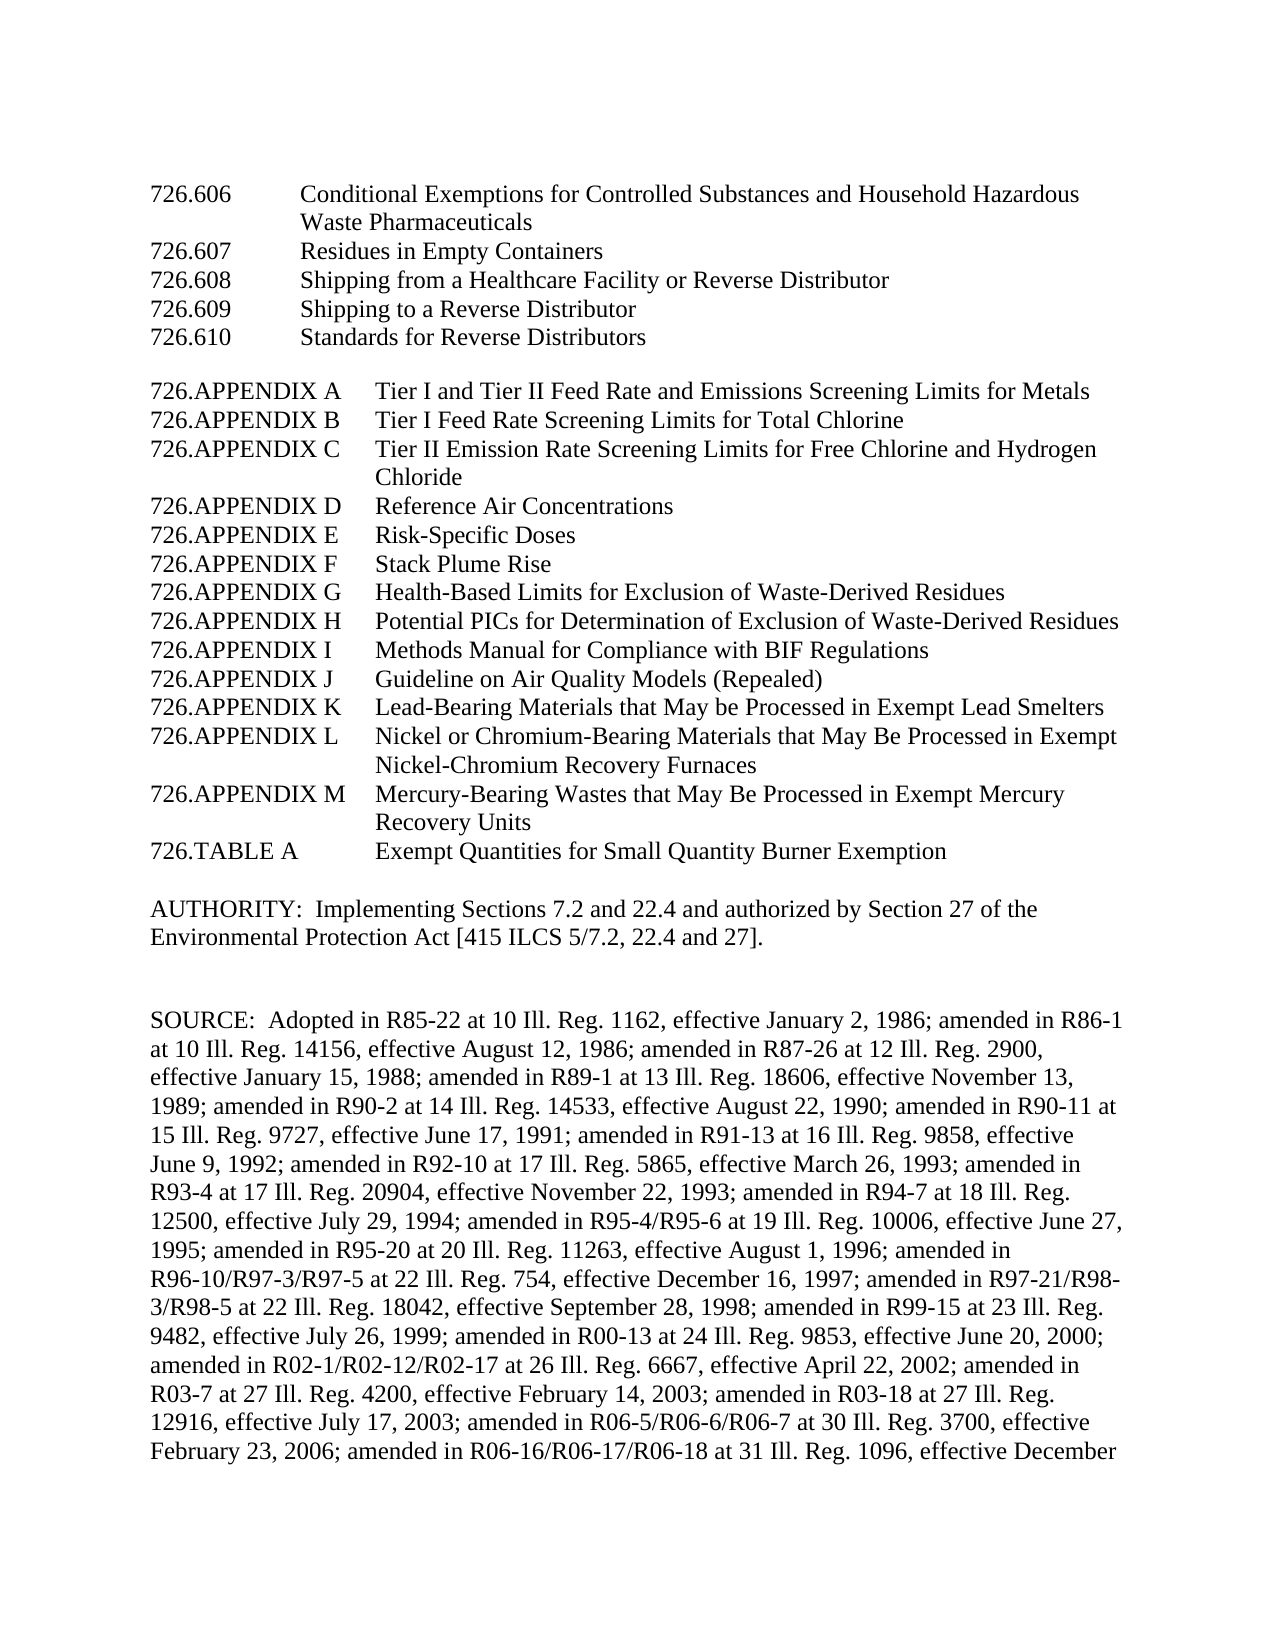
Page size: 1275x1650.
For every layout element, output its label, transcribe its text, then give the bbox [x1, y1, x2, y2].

text AUTHORITY: Implementing Sections 7.2 and 22.4 and authorized by Section 27 of the Environmental Protection Act [415 ILCS 5/7.2, 22.4 and 27]. [150, 894, 1125, 951]
text 726.APPENDIX K Lead-Bearing Materials that May be Processed in Exempt Lead Smelters [150, 692, 1125, 721]
text 726.APPENDIX B Tier I Feed Rate Screening Limits for Total Chlorine [150, 405, 1125, 434]
text 726.TABLE A Exempt Quantities for Small Quantity Burner Exemption [150, 836, 1125, 865]
text 726.APPENDIX D Reference Air Concentrations [150, 491, 1125, 520]
text 726.606 Conditional Exemptions for Controlled Substances and Household Hazardous Waste Pharmaceuticals [150, 179, 1125, 236]
text 726.APPENDIX J Guideline on Air Quality Models (Repealed) [150, 664, 1125, 692]
text 726.APPENDIX L Nickel or Chromium-Bearing Materials that May Be Processed in Exempt Nickel-Chromium Recovery Furnaces [150, 721, 1125, 779]
text 726.APPENDIX G Health-Based Limits for Exclusion of Waste-Derived Residues [150, 577, 1125, 606]
text 726.APPENDIX M Mercury-Bearing Wastes that May Be Processed in Exempt Mercury Recovery Units [150, 779, 1125, 836]
text 726.APPENDIX I Methods Manual for Compliance with BIF Regulations [150, 635, 1125, 664]
text 726.APPENDIX C Tier II Emission Rate Screening Limits for Free Chlorine and Hydrogen Chloride [150, 434, 1125, 491]
text 726.608 Shipping from a Healthcare Facility or Reverse Distributor [150, 265, 1125, 294]
text 726.APPENDIX E Risk-Specific Doses [150, 520, 1125, 549]
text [150, 1005, 1125, 1465]
text 726.607 Residues in Empty Containers [150, 236, 1125, 265]
text 726.APPENDIX A Tier I and Tier II Feed Rate and Emissions Screening Limits for Metals [150, 376, 1125, 405]
text 726.609 Shipping to a Reverse Distributor [150, 294, 1125, 322]
text 726.APPENDIX F Stack Plume Rise [150, 549, 1125, 577]
text 726.APPENDIX H Potential PICs for Determination of Exclusion of Waste-Derived Residues [150, 606, 1125, 635]
text 726.610 Standards for Reverse Distributors [150, 322, 1125, 351]
